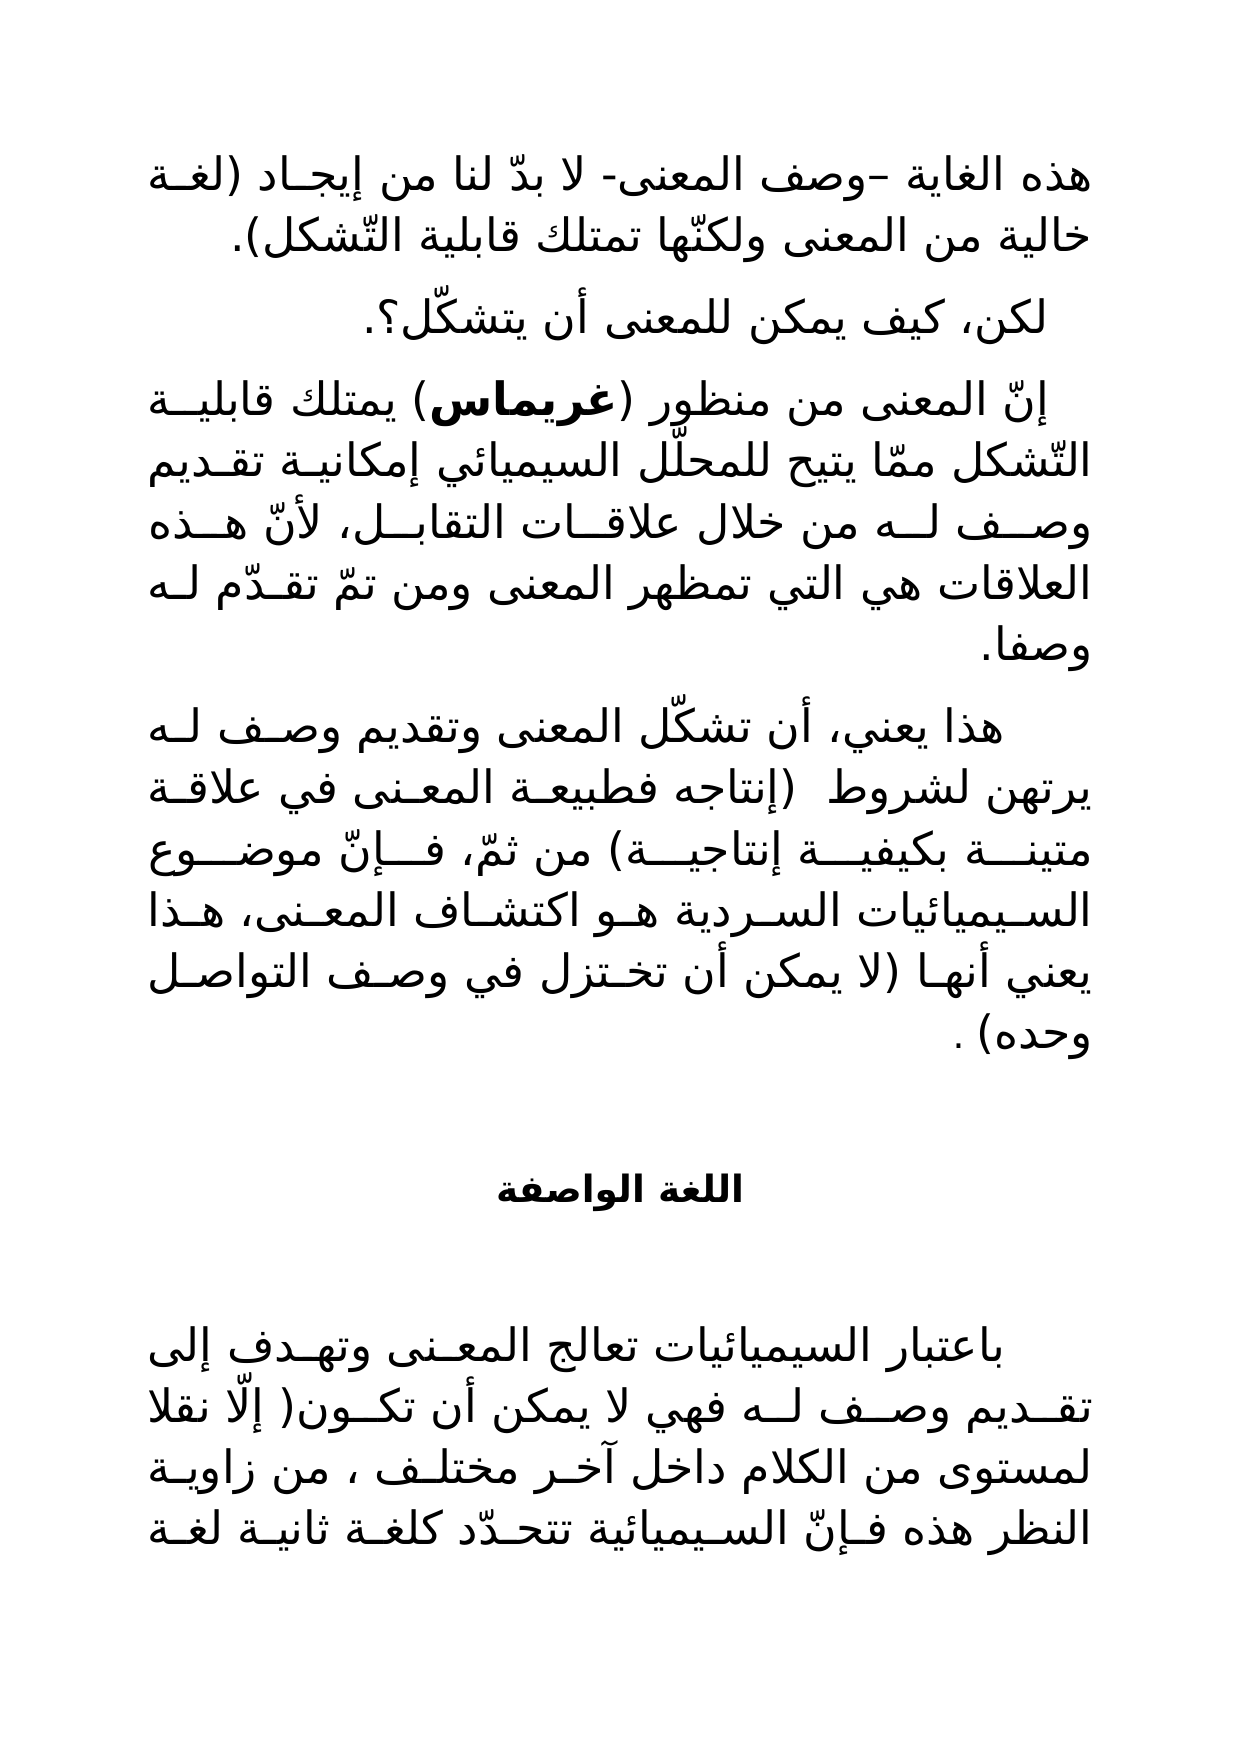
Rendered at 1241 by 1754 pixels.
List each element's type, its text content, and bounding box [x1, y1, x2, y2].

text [148, 148, 1093, 262]
text اللغة الواصفة [148, 1168, 1093, 1212]
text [148, 1318, 1093, 1555]
text إنّ المعنى من منظور (غريماس) يمتلك قابلية التّشكل ممّا يتيح للمحلّل السيميائي إمكانية تقديم وصف له من خلال علاقات التقابل، لأنّ هذه العلاقات هي التي تمظهر المعنى ومن تمّ تقدّم له وصفا. [148, 373, 1093, 671]
text لكن، كيف يمكن للمعنى أن يتشكّل؟. [148, 291, 1093, 344]
text هذا يعني، أن تشكّل المعنى وتقديم وصف له يرتهن لشروط (إنتاجه فطبيعة المعنى في علاقة متينة بكيفية إنتاجية) من ثمّ، فإنّ موضوع السيميائيات السردية هو اكتشاف المعنى، هذا يعني أنها (لا يمكن أن تختزل في وصف التواصل وحده) . [148, 700, 1093, 1060]
